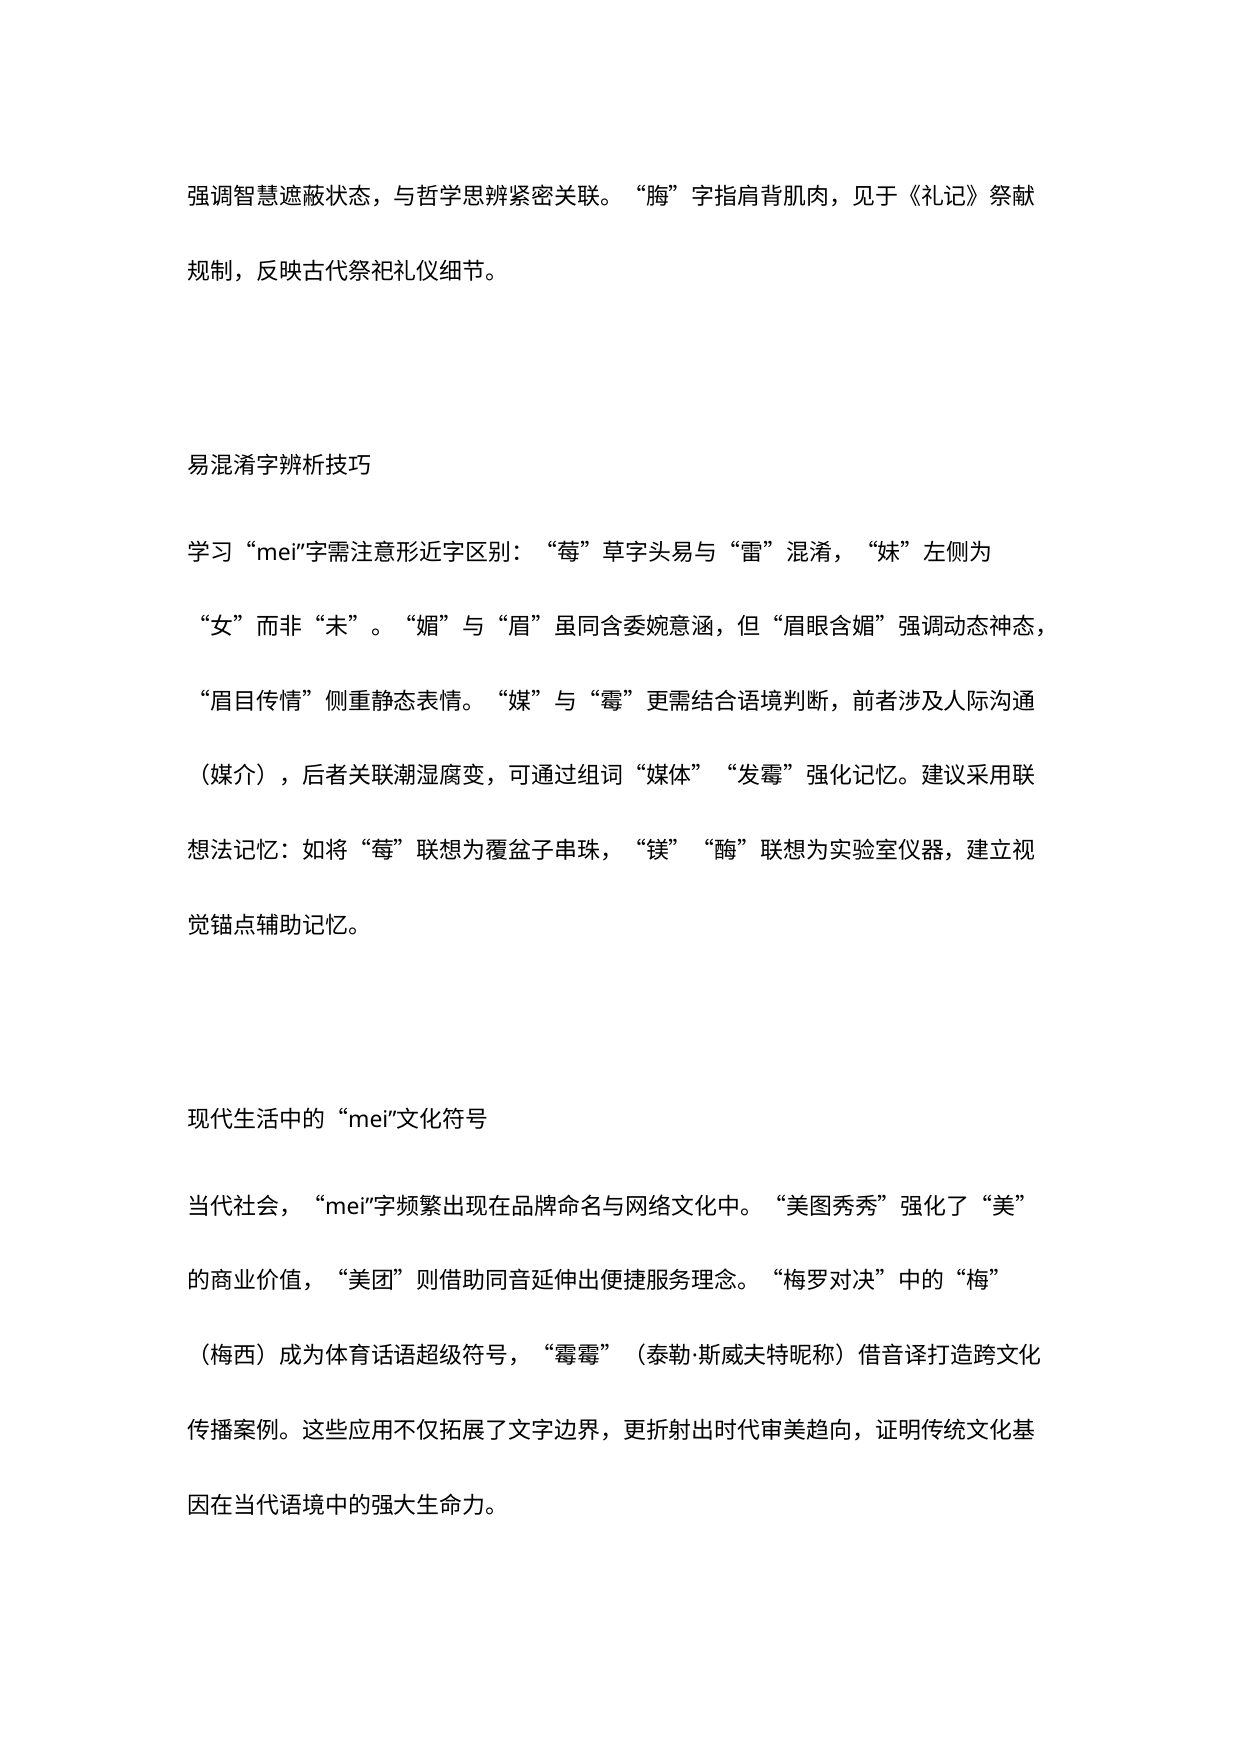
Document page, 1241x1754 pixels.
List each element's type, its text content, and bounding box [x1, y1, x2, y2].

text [187, 162, 1053, 302]
text 易混淆字辨析技巧 [187, 431, 1053, 496]
text 现代生活中的“mei”文化符号 [187, 1085, 1053, 1150]
text 学习“mei”字需注意形近字区别：“莓”草字头易与“雷”混淆，“妹”左侧为“女”而非“未”。“媚”与“眉”虽同含委婉意涵，但“眉眼含媚”强调动态神态，“眉目传情”侧重静态表情。“媒”与“霉”更需结合语境判断，前者涉及人际沟通（媒介），后者关联潮湿腐变，可通过组词“媒体”“发霉”强化记忆。建议采用联想法记忆：如将“莓”联想为覆盆子串珠，“镁”“酶”联想为实验室仪器，建立视觉锚点辅助记忆。 [187, 517, 1053, 956]
text 当代社会，“mei”字频繁出现在品牌命名与网络文化中。“美图秀秀”强化了“美”的商业价值，“美团”则借助同音延伸出便捷服务理念。“梅罗对决”中的“梅”（梅西）成为体育话语超级符号，“霉霉”（泰勒·斯威夫特昵称）借音译打造跨文化传播案例。这些应用不仅拓展了文字边界，更折射出时代审美趋向，证明传统文化基因在当代语境中的强大生命力。 [187, 1172, 1053, 1536]
